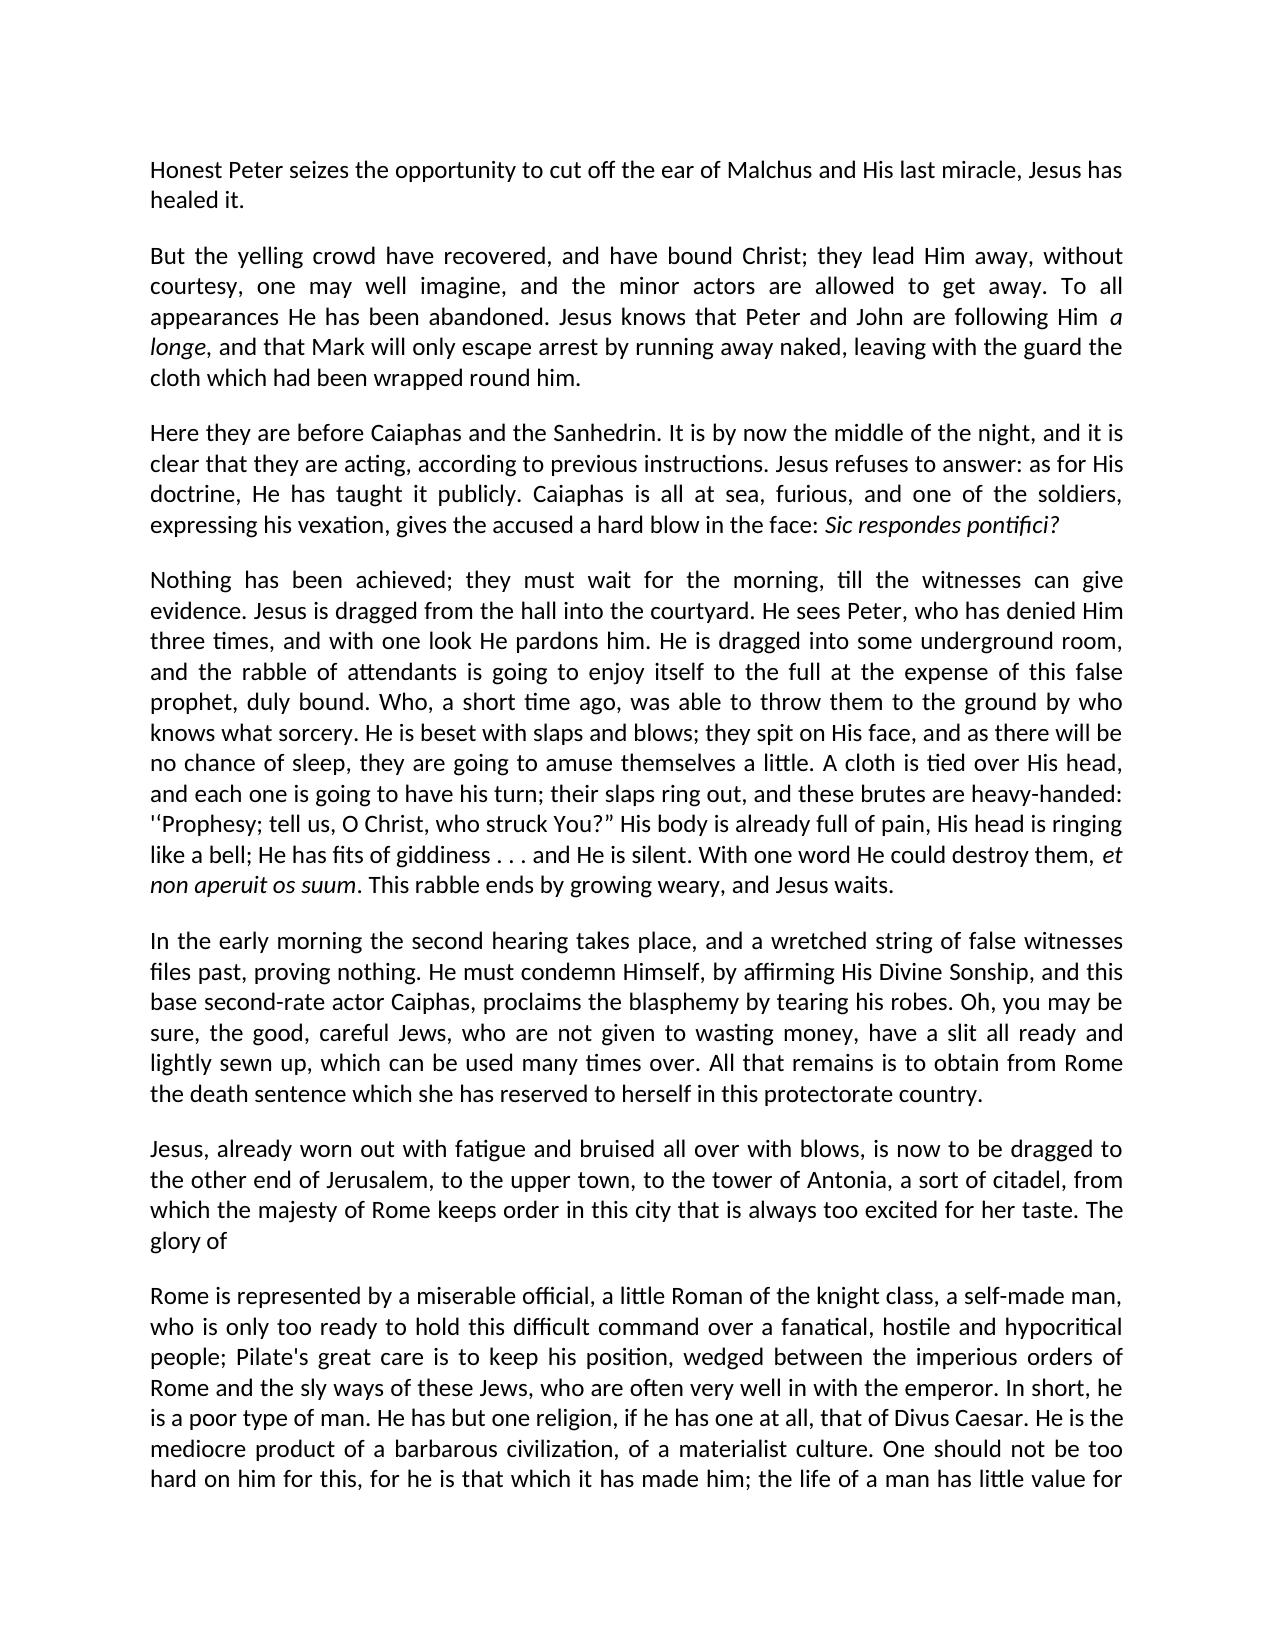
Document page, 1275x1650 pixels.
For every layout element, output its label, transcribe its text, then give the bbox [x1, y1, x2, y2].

text Nothing has been achieved; they must wait for the morning, till the witnesses can give evidence. Jesus is dragged from the hall into the courtyard. He sees Peter, who has denied Him three times, and with one look He pardons him. He is dragged into some underground room, and the rabble of attendants is going to enjoy itself to the full at the expense of this false prophet, duly bound. Who, a short time ago, was able to throw them to the ground by who knows what sorcery. He is beset with slaps and blows; they spit on His face, and as there will be no chance of sleep, they are going to amuse themselves a little. A cloth is tied over His head, and each one is going to have his turn; their slaps ring out, and these brutes are heavy-handed: '‘Prophesy; tell us, O Christ, who struck You?” His body is already full of pain, His head is ringing like a bell; He has fits of giddiness . . . and He is silent. With one word He could destroy them, et non aperuit os suum. This rabble ends by growing weary, and Jesus waits. [150, 564, 1125, 900]
text Here they are before Caiaphas and the Sanhedrin. It is by now the middle of the night, and it is clear that they are acting, according to previous instructions. Jesus refuses to answer: as for His doctrine, He has taught it publicly. Caiaphas is all at sea, furious, and one of the soldiers, expressing his vexation, gives the accused a hard blow in the face: Sic respondes pontifici? [150, 417, 1125, 539]
text But the yelling crowd have recovered, and have bound Christ; they lead Him away, without courtesy, one may well imagine, and the minor actors are allowed to get away. To all appearances He has been abandoned. Jesus knows that Peter and John are following Him a longe, and that Mark will only escape arrest by running away naked, leaving with the guard the cloth which had been wrapped round him. [150, 240, 1125, 392]
text In the early morning the second hearing takes place, and a wretched string of false witnesses files past, proving nothing. He must condemn Himself, by affirming His Divine Sonship, and this base second-rate actor Caiphas, proclaims the blasphemy by tearing his robes. Oh, you may be sure, the good, careful Jews, who are not given to wasting money, have a slit all ready and lightly sewn up, which can be used many times over. All that remains is to obtain from Rome the death sentence which she has reserved to herself in this protectorate country. [150, 925, 1125, 1108]
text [150, 154, 1125, 215]
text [150, 1280, 1125, 1494]
text Jesus, already worn out with fatigue and bruised all over with blows, is now to be dragged to the other end of Jerusalem, to the upper town, to the tower of Antonia, a sort of citadel, from which the majesty of Rome keeps order in this city that is always too excited for her taste. The glory of [150, 1133, 1125, 1255]
